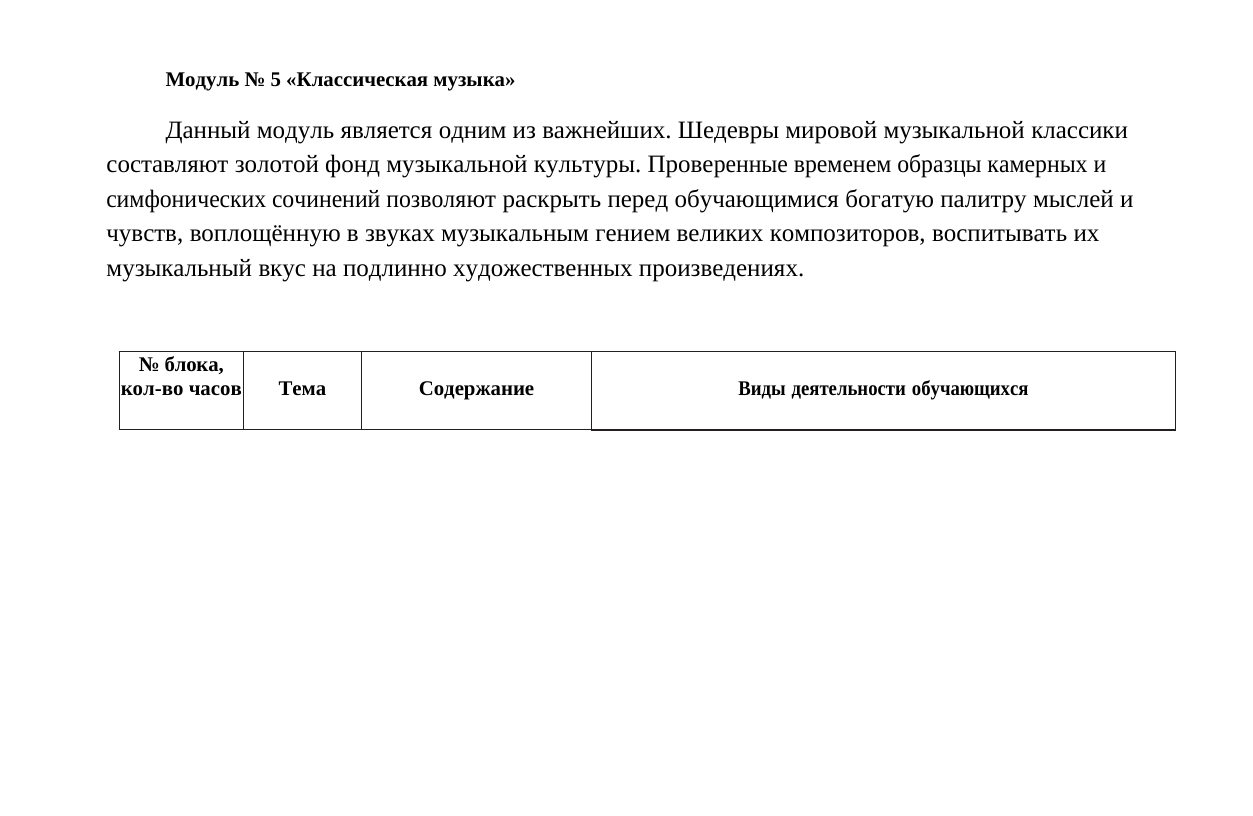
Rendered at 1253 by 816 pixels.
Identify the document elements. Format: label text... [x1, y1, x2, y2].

table_header Содержание [362, 352, 591, 429]
text Модуль № 5 «Классическая музыка» [106, 67, 1189, 91]
table_header № блока, кол-во часов [120, 352, 243, 429]
text Данный модуль является одним из важнейших. Шедевры мировой музыкальной классики составляют золотой фонд музыкальной культуры. Проверенные временем образцы камерных и симфонических сочинений позволяют раскрыть перед обучающимися богатую палитру мыслей и чувств, воплощённую в звуках музыкальным гением великих композиторов, воспитывать их музыкальный вкус на подлинно художественных произведениях. [106, 115, 1189, 282]
table_header Виды деятельности обучающихся [592, 352, 1175, 429]
table_header Тема [244, 352, 361, 429]
